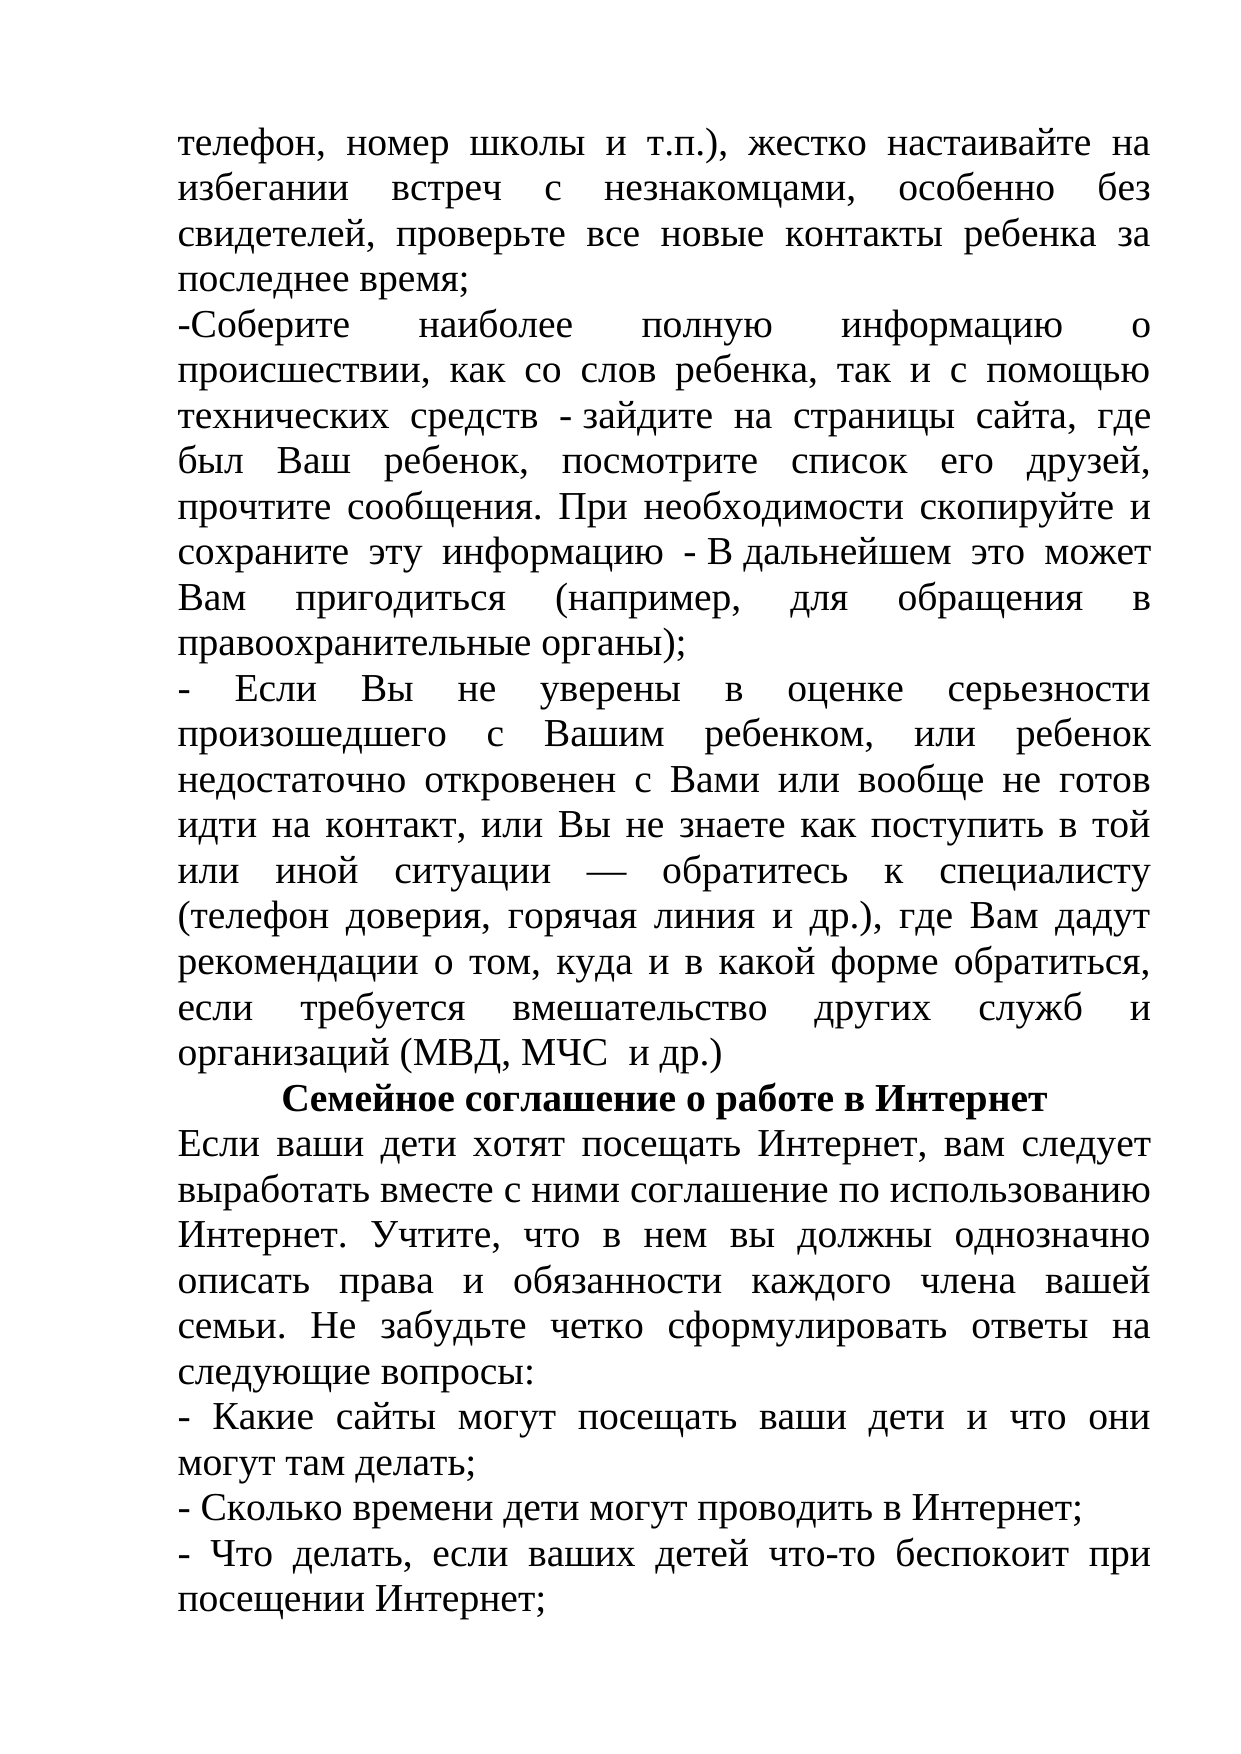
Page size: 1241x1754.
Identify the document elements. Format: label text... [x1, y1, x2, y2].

text - Что делать, если ваших детей что-то беспокоит при посещении Интернет; [177, 1529, 1152, 1620]
text Если ваши дети хотят посещать Интернет, вам следует выработать вместе с ними соглашение по использованию Интернет. Учтите, что в нем вы должны однозначно описать права и обязанности каждого члена вашей семьи. Не забудьте четко сформулировать ответы на следующие вопросы: [177, 1119, 1152, 1393]
text - Сколько времени дети могут проводить в Интернет; [177, 1484, 1152, 1529]
text -Соберите наиболее полную информацию о происшествии, как со слов ребенка, так и с помощью технических средств - зайдите на страницы сайта, где был Ваш ребенок, посмотрите список его друзей, прочтите сообщения. При необходимости скопируйте и сохраните эту информацию - В дальнейшем это может Вам пригодиться (например, для обращения в правоохранительные органы); [177, 300, 1152, 664]
text - Какие сайты могут посещать ваши дети и что они могут там делать; [177, 1393, 1152, 1484]
text - Если Вы не уверены в оценке серьезности произошедшего с Вашим ребенком, или ребенок недостаточно откровенен с Вами или вообще не готов идти на контакт, или Вы не знаете как поступить в той или иной ситуации — обратитесь к специалисту (телефон доверия, горячая линия и др.), где Вам дадут рекомендации о том, куда и в какой форме обратиться, если требуется вмешательство других служб и организаций (МВД, МЧС и др.) [177, 664, 1152, 1074]
text Семейное соглашение о работе в Интернет [177, 1074, 1152, 1119]
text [177, 118, 1152, 300]
